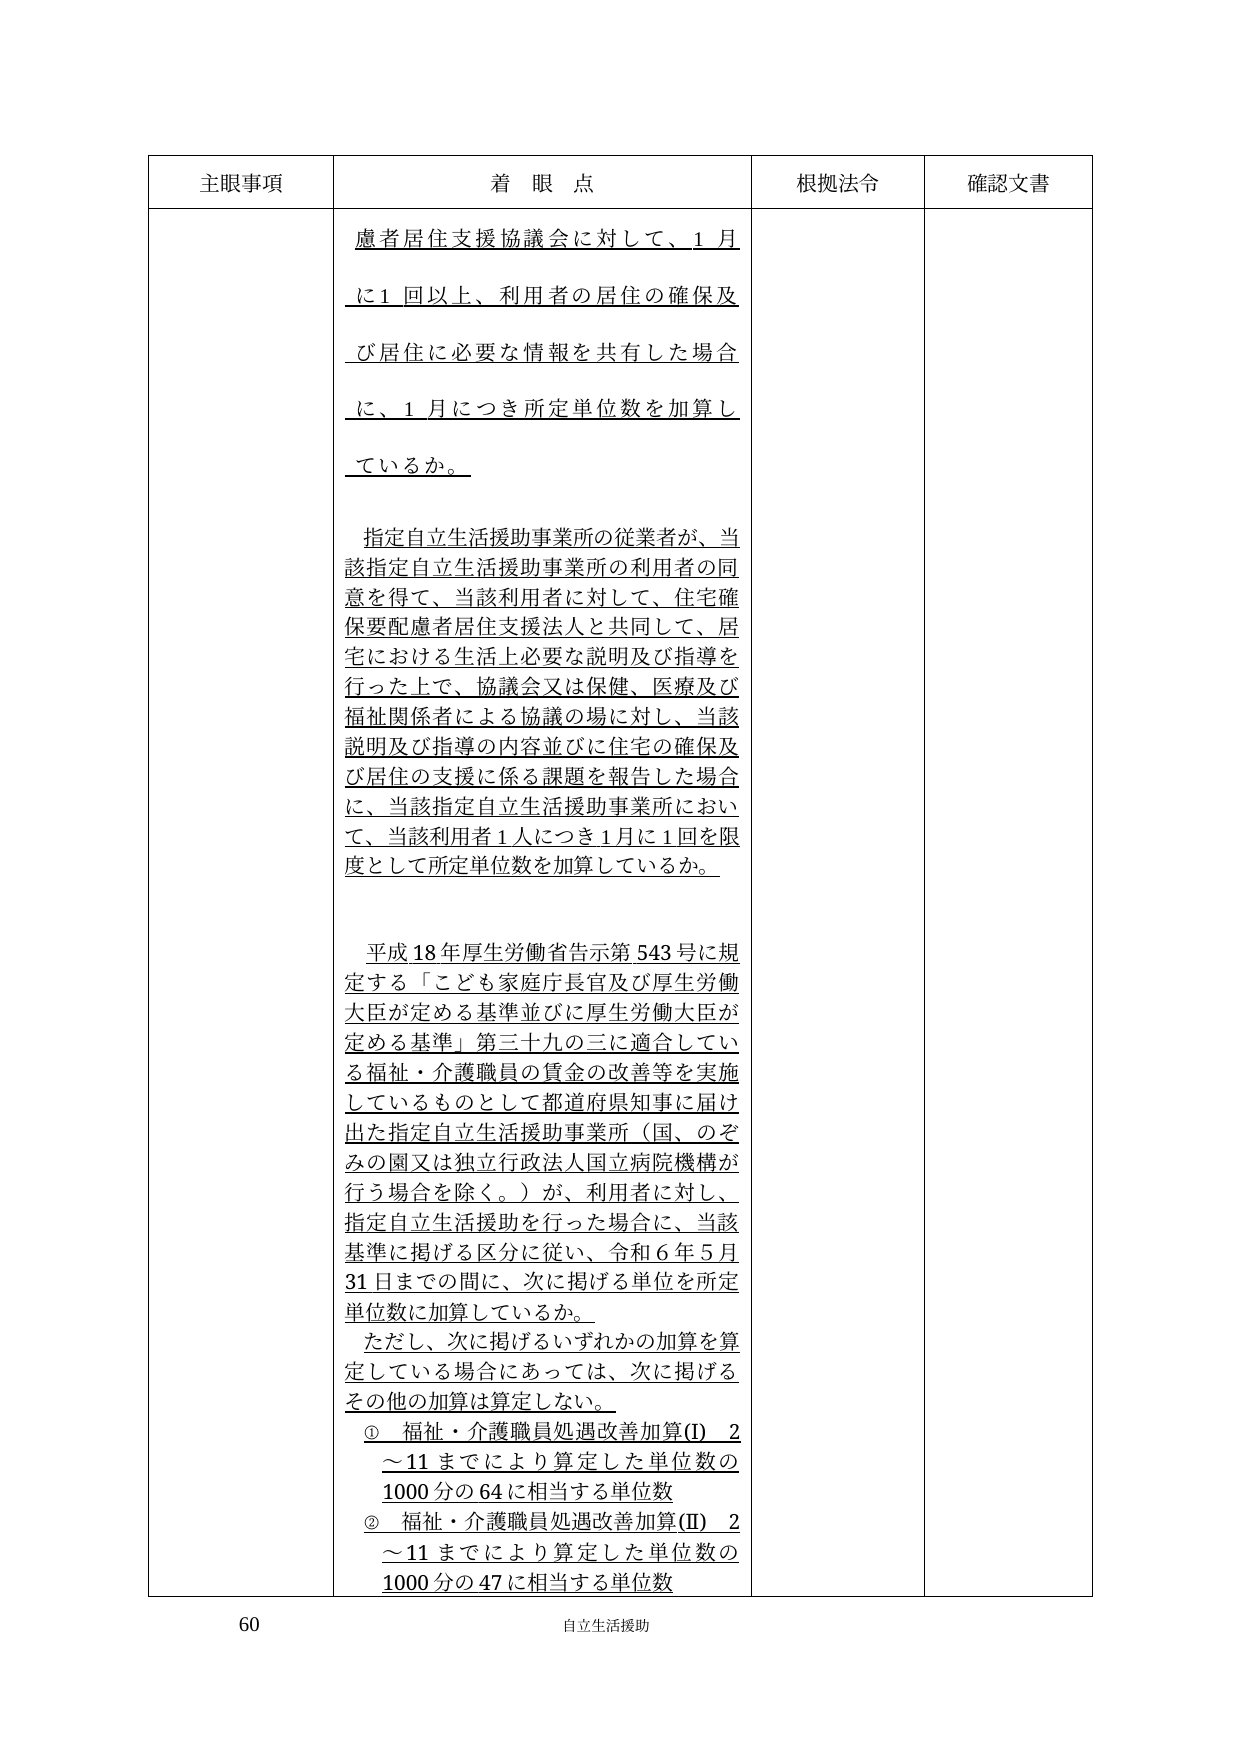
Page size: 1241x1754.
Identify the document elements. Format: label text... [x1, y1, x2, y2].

table_header 着 眼 点 [334, 156, 751, 208]
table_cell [334, 209, 751, 1596]
table_header 主眼事項 [149, 156, 333, 208]
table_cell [925, 209, 1092, 1596]
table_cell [149, 209, 333, 1596]
table_header 根拠法令 [752, 156, 924, 208]
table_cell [752, 209, 924, 1596]
table_header 確認文書 [925, 156, 1092, 208]
